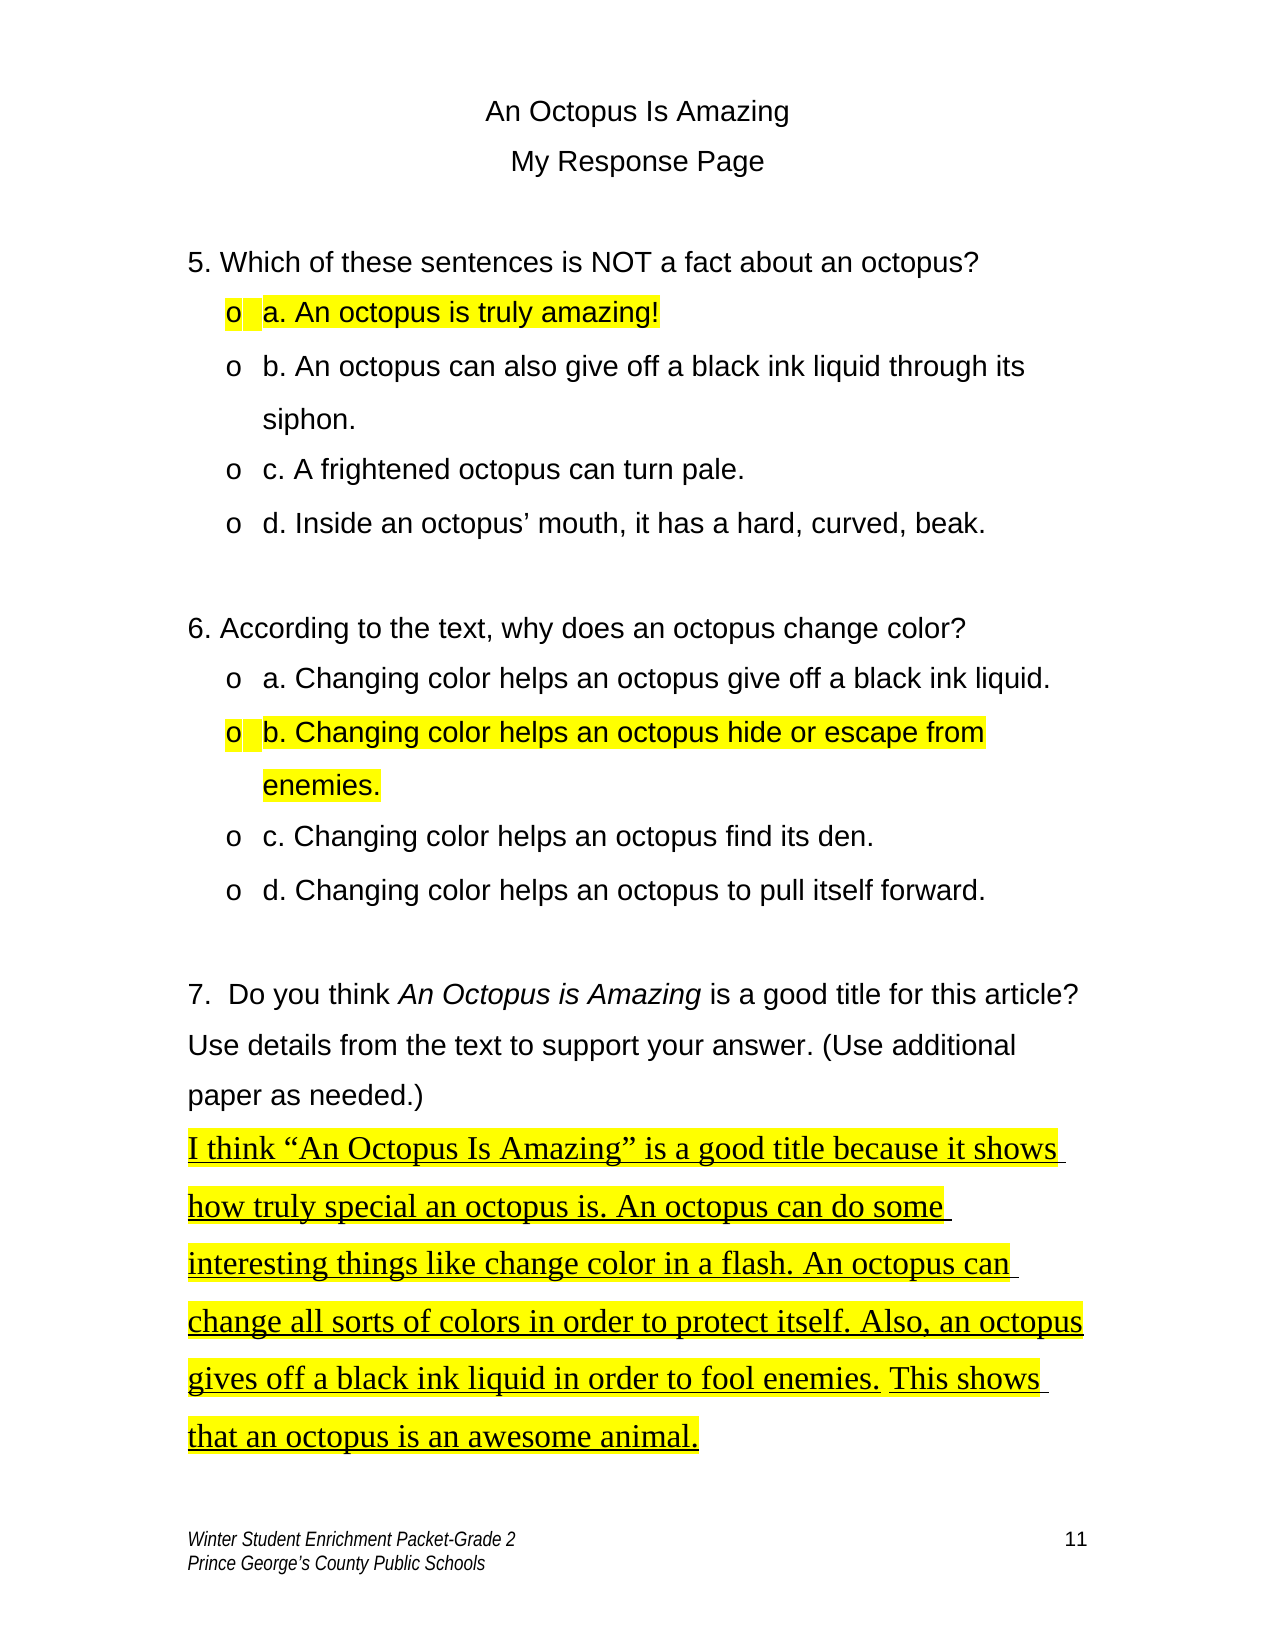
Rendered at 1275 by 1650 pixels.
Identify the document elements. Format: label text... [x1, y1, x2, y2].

list b. An octopus can also give off a black ink liquid through its siphon. [225, 349, 1087, 436]
list d. Inside an octopus’ mouth, it has a hard, curved, beak. [225, 507, 1087, 543]
list c. A frightened octopus can turn pale. [225, 452, 1087, 488]
text 7. Do you think An Octopus is Amazing is a good title for this article? Use details from the text to support your answer. (Use additional paper as needed.) [187, 977, 1087, 1112]
text I think “An Octopus Is Amazing” is a good title because it shows how truly special an octopus is. An octopus can do some interesting things like change color in a flash. An octopus can change all sorts of colors in order to protect itself. Also, an octopus gives off a black ink liquid in order to fool enemies. This shows that an octopus is an awesome animal. [187, 1128, 1087, 1454]
list c. Changing color helps an octopus find its den. [225, 819, 1087, 855]
list d. Changing color helps an octopus to pull itself forward. [225, 873, 1087, 909]
list b. Changing color helps an octopus hide or escape from enemies. [225, 716, 1087, 802]
text 5. Which of these sentences is NOT a fact about an octopus? [187, 245, 1087, 278]
text My Response Page [187, 144, 1087, 178]
text 6. According to the text, why does an octopus change color? [187, 611, 1087, 644]
list a. An octopus is truly amazing! [225, 295, 1087, 331]
list a. Changing color helps an octopus give off a black ink liquid. [225, 661, 1087, 697]
text An Octopus Is Amazing [187, 94, 1087, 127]
